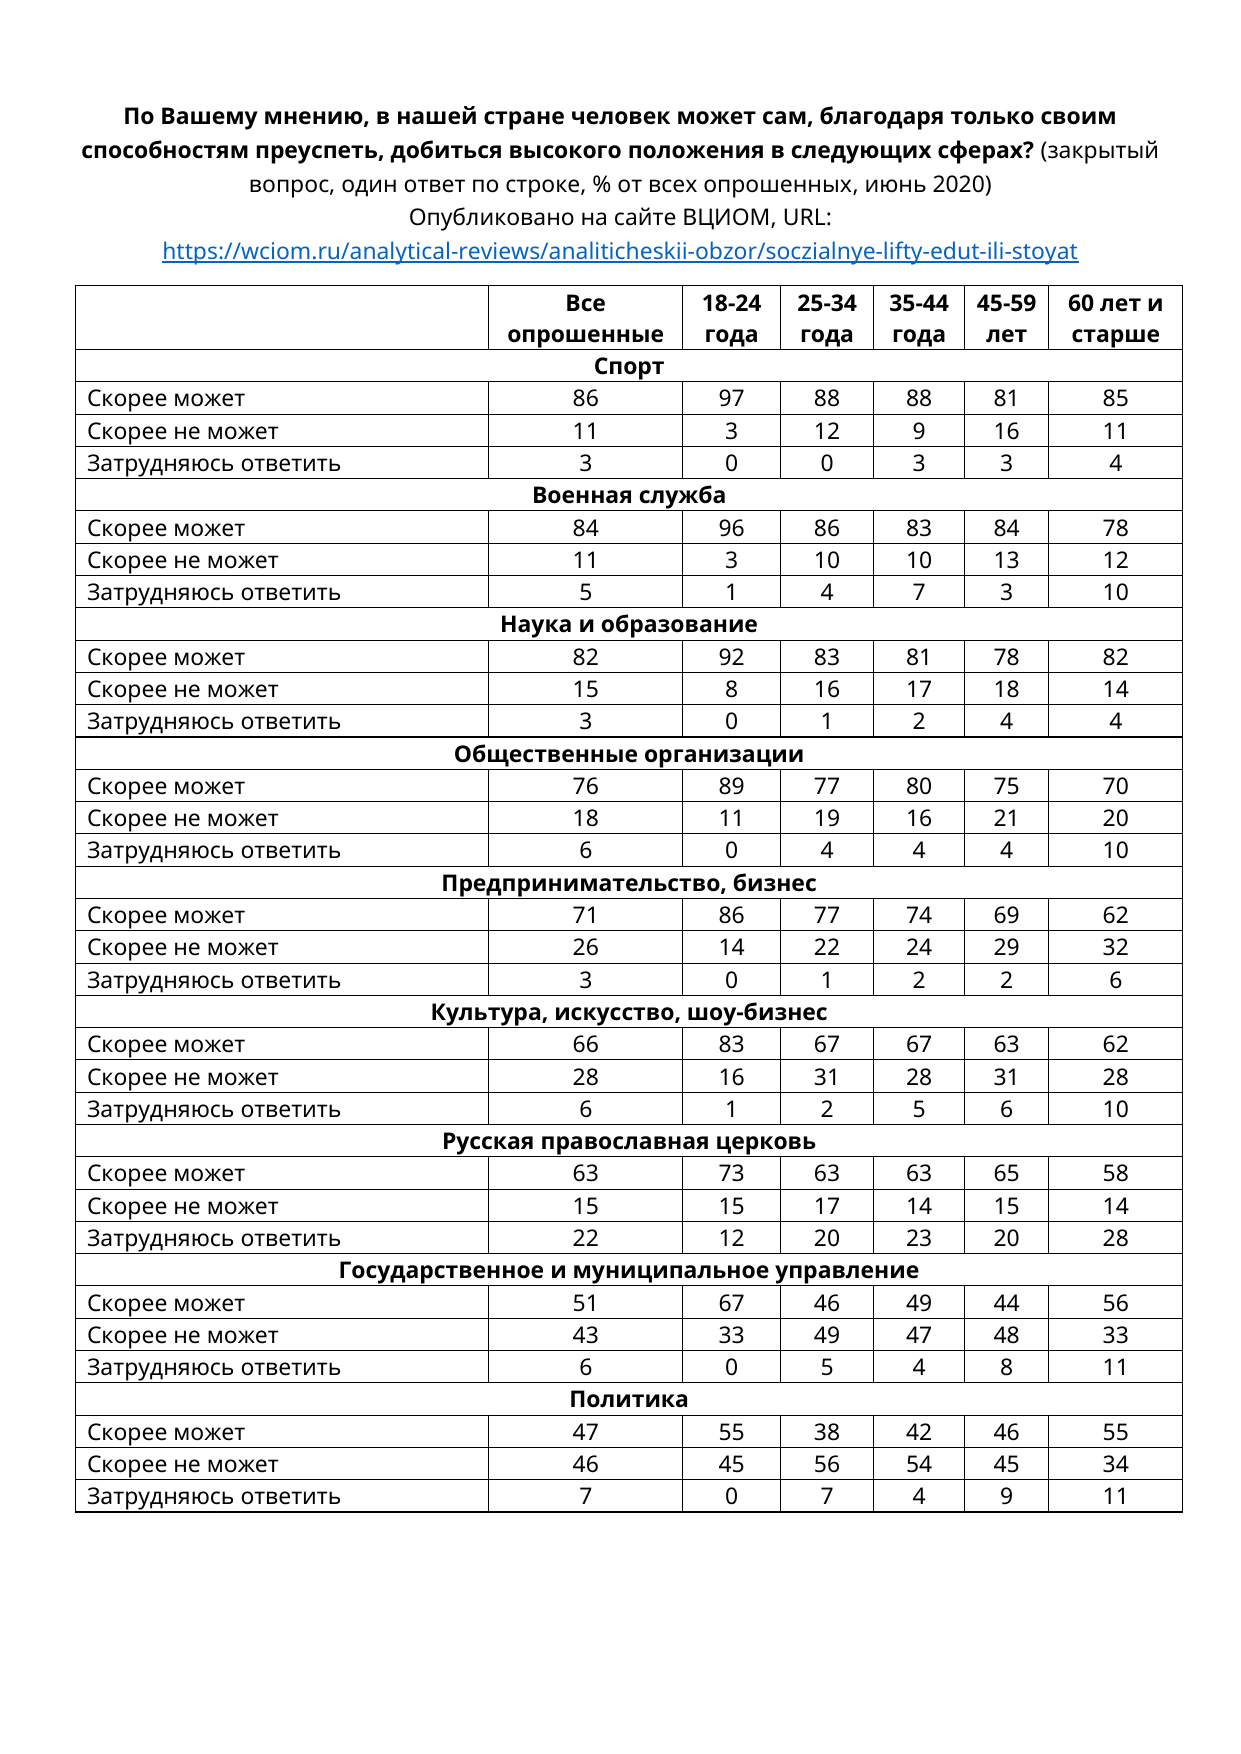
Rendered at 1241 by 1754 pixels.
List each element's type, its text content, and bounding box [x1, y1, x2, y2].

table_cell 20 [965, 1222, 1048, 1253]
table_cell 1 [683, 1093, 780, 1124]
table_cell 46 [489, 1448, 682, 1479]
table_cell Скорее может [76, 1416, 488, 1447]
table_cell 28 [1049, 1222, 1182, 1253]
table_cell 43 [489, 1319, 682, 1350]
table_header 35-44 года [874, 286, 964, 349]
table_cell Скорее не может [76, 544, 488, 575]
table_cell 12 [781, 415, 873, 446]
table_cell 2 [874, 964, 964, 995]
table_cell 88 [874, 382, 964, 413]
table_cell 6 [489, 834, 682, 866]
table_cell 54 [874, 1448, 964, 1479]
table_cell 17 [781, 1190, 873, 1221]
table_cell 56 [1049, 1286, 1182, 1318]
table_cell 7 [781, 1480, 873, 1511]
table_cell 28 [1049, 1060, 1182, 1092]
table_cell 16 [965, 415, 1048, 446]
table_cell 0 [683, 834, 780, 866]
table_cell 34 [1049, 1448, 1182, 1479]
table_cell 3 [874, 447, 964, 478]
table_cell 81 [965, 382, 1048, 413]
table_header 45-59 лет [965, 286, 1048, 349]
table_cell 31 [965, 1060, 1048, 1092]
table_cell Затрудняюсь ответить [76, 1480, 488, 1511]
table_cell 9 [874, 415, 964, 446]
table_cell 10 [1049, 576, 1182, 607]
table_cell 38 [781, 1416, 873, 1447]
table_cell Затрудняюсь ответить [76, 1093, 488, 1124]
table_cell 83 [781, 641, 873, 672]
table_cell 16 [874, 802, 964, 833]
table_cell 33 [683, 1319, 780, 1350]
table_cell 31 [781, 1060, 873, 1092]
table_cell 81 [874, 641, 964, 672]
table_header 18-24 года [683, 286, 780, 349]
table_cell 11 [1049, 415, 1182, 446]
table_cell 69 [965, 899, 1048, 930]
table_cell 22 [489, 1222, 682, 1253]
table_cell 80 [874, 770, 964, 801]
table_cell 11 [683, 802, 780, 833]
table_cell 11 [1049, 1351, 1182, 1382]
table_cell 15 [489, 673, 682, 704]
table_cell 86 [683, 899, 780, 930]
table_cell 7 [489, 1480, 682, 1511]
table_cell 63 [874, 1157, 964, 1188]
table_cell 6 [489, 1093, 682, 1124]
table_cell Затрудняюсь ответить [76, 1222, 488, 1253]
table_cell Скорее не может [76, 1448, 488, 1479]
table_cell 5 [489, 576, 682, 607]
table_cell 28 [874, 1060, 964, 1092]
table_cell Скорее может [76, 1157, 488, 1188]
table_cell 92 [683, 641, 780, 672]
table_cell 3 [965, 576, 1048, 607]
table_cell 51 [489, 1286, 682, 1318]
table_cell 84 [489, 511, 682, 543]
table_cell 14 [683, 931, 780, 962]
table_cell 4 [781, 576, 873, 607]
table_cell 70 [1049, 770, 1182, 801]
table_cell 1 [781, 705, 873, 736]
table_cell 15 [489, 1190, 682, 1221]
table_cell 29 [965, 931, 1048, 962]
table_cell 26 [489, 931, 682, 962]
table_cell 8 [965, 1351, 1048, 1382]
table_cell 85 [1049, 382, 1182, 413]
table_cell 13 [965, 544, 1048, 575]
table_cell 44 [965, 1286, 1048, 1318]
table_cell Затрудняюсь ответить [76, 447, 488, 478]
table_cell 3 [489, 705, 682, 736]
table_cell 71 [489, 899, 682, 930]
table_cell 18 [965, 673, 1048, 704]
table_cell 20 [1049, 802, 1182, 833]
table_cell Спорт [76, 350, 1182, 381]
table_cell 78 [965, 641, 1048, 672]
table_cell 0 [683, 1351, 780, 1382]
table_cell 19 [781, 802, 873, 833]
table_cell 18 [489, 802, 682, 833]
table_cell Предпринимательство, бизнес [76, 867, 1182, 898]
table_cell 4 [781, 834, 873, 866]
table_cell 3 [965, 447, 1048, 478]
table_cell 15 [965, 1190, 1048, 1221]
table_cell Скорее может [76, 1286, 488, 1318]
table_cell 0 [683, 964, 780, 995]
table_cell 58 [1049, 1157, 1182, 1188]
table_cell 84 [965, 511, 1048, 543]
table_cell 20 [781, 1222, 873, 1253]
table_cell 42 [874, 1416, 964, 1447]
table_header [76, 286, 488, 349]
table_cell 2 [781, 1093, 873, 1124]
table_cell 49 [874, 1286, 964, 1318]
table_cell 14 [1049, 673, 1182, 704]
table_cell 33 [1049, 1319, 1182, 1350]
table_cell Скорее не может [76, 931, 488, 962]
table_cell 17 [874, 673, 964, 704]
table_cell Скорее может [76, 511, 488, 543]
table_cell 14 [1049, 1190, 1182, 1221]
table_cell 1 [781, 964, 873, 995]
table_cell Общественные организации [76, 738, 1182, 769]
table_cell 49 [781, 1319, 873, 1350]
table_cell 63 [489, 1157, 682, 1188]
table_cell 77 [781, 899, 873, 930]
table_cell 76 [489, 770, 682, 801]
table_cell 5 [781, 1351, 873, 1382]
table_cell 0 [683, 447, 780, 478]
table_cell 45 [683, 1448, 780, 1479]
table_cell 10 [1049, 834, 1182, 866]
table_cell 6 [489, 1351, 682, 1382]
table_cell 2 [965, 964, 1048, 995]
table_cell 67 [874, 1028, 964, 1059]
table_cell 82 [489, 641, 682, 672]
table_cell 12 [683, 1222, 780, 1253]
table_cell Скорее может [76, 641, 488, 672]
table_cell 78 [1049, 511, 1182, 543]
table_cell Скорее может [76, 382, 488, 413]
table_cell 7 [874, 576, 964, 607]
table_cell 89 [683, 770, 780, 801]
table_cell Культура, искусство, шоу-бизнес [76, 996, 1182, 1027]
table_cell Военная служба [76, 479, 1182, 510]
table_cell Затрудняюсь ответить [76, 576, 488, 607]
table_cell 74 [874, 899, 964, 930]
table_cell 3 [683, 544, 780, 575]
table_cell 16 [683, 1060, 780, 1092]
table_cell 4 [965, 834, 1048, 866]
table_cell 5 [874, 1093, 964, 1124]
table_cell 8 [683, 673, 780, 704]
table_cell Затрудняюсь ответить [76, 705, 488, 736]
table_cell 96 [683, 511, 780, 543]
table_cell 11 [1049, 1480, 1182, 1511]
table_cell 83 [683, 1028, 780, 1059]
table_cell 4 [965, 705, 1048, 736]
table_cell 24 [874, 931, 964, 962]
table_cell 46 [965, 1416, 1048, 1447]
table_cell 55 [683, 1416, 780, 1447]
table_cell 23 [874, 1222, 964, 1253]
table_cell 6 [1049, 964, 1182, 995]
table_cell Затрудняюсь ответить [76, 964, 488, 995]
table_cell 55 [1049, 1416, 1182, 1447]
table_cell 2 [874, 705, 964, 736]
table_cell 65 [965, 1157, 1048, 1188]
text По Вашему мнению, в нашей стране человек может сам, благодаря только своим способностям преуспеть, добиться высокого положения в следующих сферах? (закрытый вопрос, один ответ по строке, % от всех опрошенных, июнь 2020) Опубликовано на сайте ВЦИОМ, URL: https://wciom.ru/analytical-reviews/analiticheskii-obzor/soczialnye-lifty-edut-ili-stoyat [75, 100, 1165, 266]
table_cell 97 [683, 382, 780, 413]
table_cell 77 [781, 770, 873, 801]
table_cell 14 [874, 1190, 964, 1221]
table_cell Скорее не может [76, 1190, 488, 1221]
table_cell 12 [1049, 544, 1182, 575]
table_cell 6 [965, 1093, 1048, 1124]
table_cell 46 [781, 1286, 873, 1318]
table_cell Политика [76, 1383, 1182, 1414]
table_cell 10 [781, 544, 873, 575]
table_cell 86 [489, 382, 682, 413]
table_header 60 лет и старше [1049, 286, 1182, 349]
table_cell Наука и образование [76, 608, 1182, 639]
table_cell 47 [489, 1416, 682, 1447]
table_cell Скорее может [76, 770, 488, 801]
table_cell 15 [683, 1190, 780, 1221]
table_cell 1 [683, 576, 780, 607]
table_cell 63 [781, 1157, 873, 1188]
table_cell 62 [1049, 1028, 1182, 1059]
table_cell 4 [874, 1480, 964, 1511]
table_cell 63 [965, 1028, 1048, 1059]
table_cell Скорее не может [76, 802, 488, 833]
table_cell Затрудняюсь ответить [76, 1351, 488, 1382]
table_cell Скорее не может [76, 1060, 488, 1092]
table_cell 11 [489, 415, 682, 446]
table_cell 3 [489, 964, 682, 995]
table_cell 3 [489, 447, 682, 478]
table_cell 48 [965, 1319, 1048, 1350]
table_cell 67 [781, 1028, 873, 1059]
table_cell 10 [874, 544, 964, 575]
table_cell 32 [1049, 931, 1182, 962]
table_cell Скорее может [76, 1028, 488, 1059]
table_cell 4 [1049, 705, 1182, 736]
table_cell 28 [489, 1060, 682, 1092]
table_cell 10 [1049, 1093, 1182, 1124]
table_cell Скорее может [76, 899, 488, 930]
table_cell Скорее не может [76, 673, 488, 704]
table_cell 62 [1049, 899, 1182, 930]
table_cell Скорее не может [76, 415, 488, 446]
table_cell 16 [781, 673, 873, 704]
table_cell 67 [683, 1286, 780, 1318]
table_cell 45 [965, 1448, 1048, 1479]
table_header 25-34 года [781, 286, 873, 349]
table_cell 75 [965, 770, 1048, 801]
table_cell 83 [874, 511, 964, 543]
table_cell 66 [489, 1028, 682, 1059]
table_cell 11 [489, 544, 682, 575]
table_cell 82 [1049, 641, 1182, 672]
table_cell 0 [683, 1480, 780, 1511]
table_cell 47 [874, 1319, 964, 1350]
table_cell 3 [683, 415, 780, 446]
table_cell 4 [874, 834, 964, 866]
table_cell Затрудняюсь ответить [76, 834, 488, 866]
table_cell 0 [683, 705, 780, 736]
table_cell 9 [965, 1480, 1048, 1511]
table_header Все опрошенные [489, 286, 682, 349]
table_cell Государственное и муниципальное управление [76, 1254, 1182, 1285]
table_cell 4 [874, 1351, 964, 1382]
table_cell 56 [781, 1448, 873, 1479]
table_cell 21 [965, 802, 1048, 833]
table_cell 4 [1049, 447, 1182, 478]
table_cell Скорее не может [76, 1319, 488, 1350]
table_cell 22 [781, 931, 873, 962]
table_cell 86 [781, 511, 873, 543]
table_cell Русская православная церковь [76, 1125, 1182, 1156]
table_cell 73 [683, 1157, 780, 1188]
table_cell 0 [781, 447, 873, 478]
table_cell 88 [781, 382, 873, 413]
